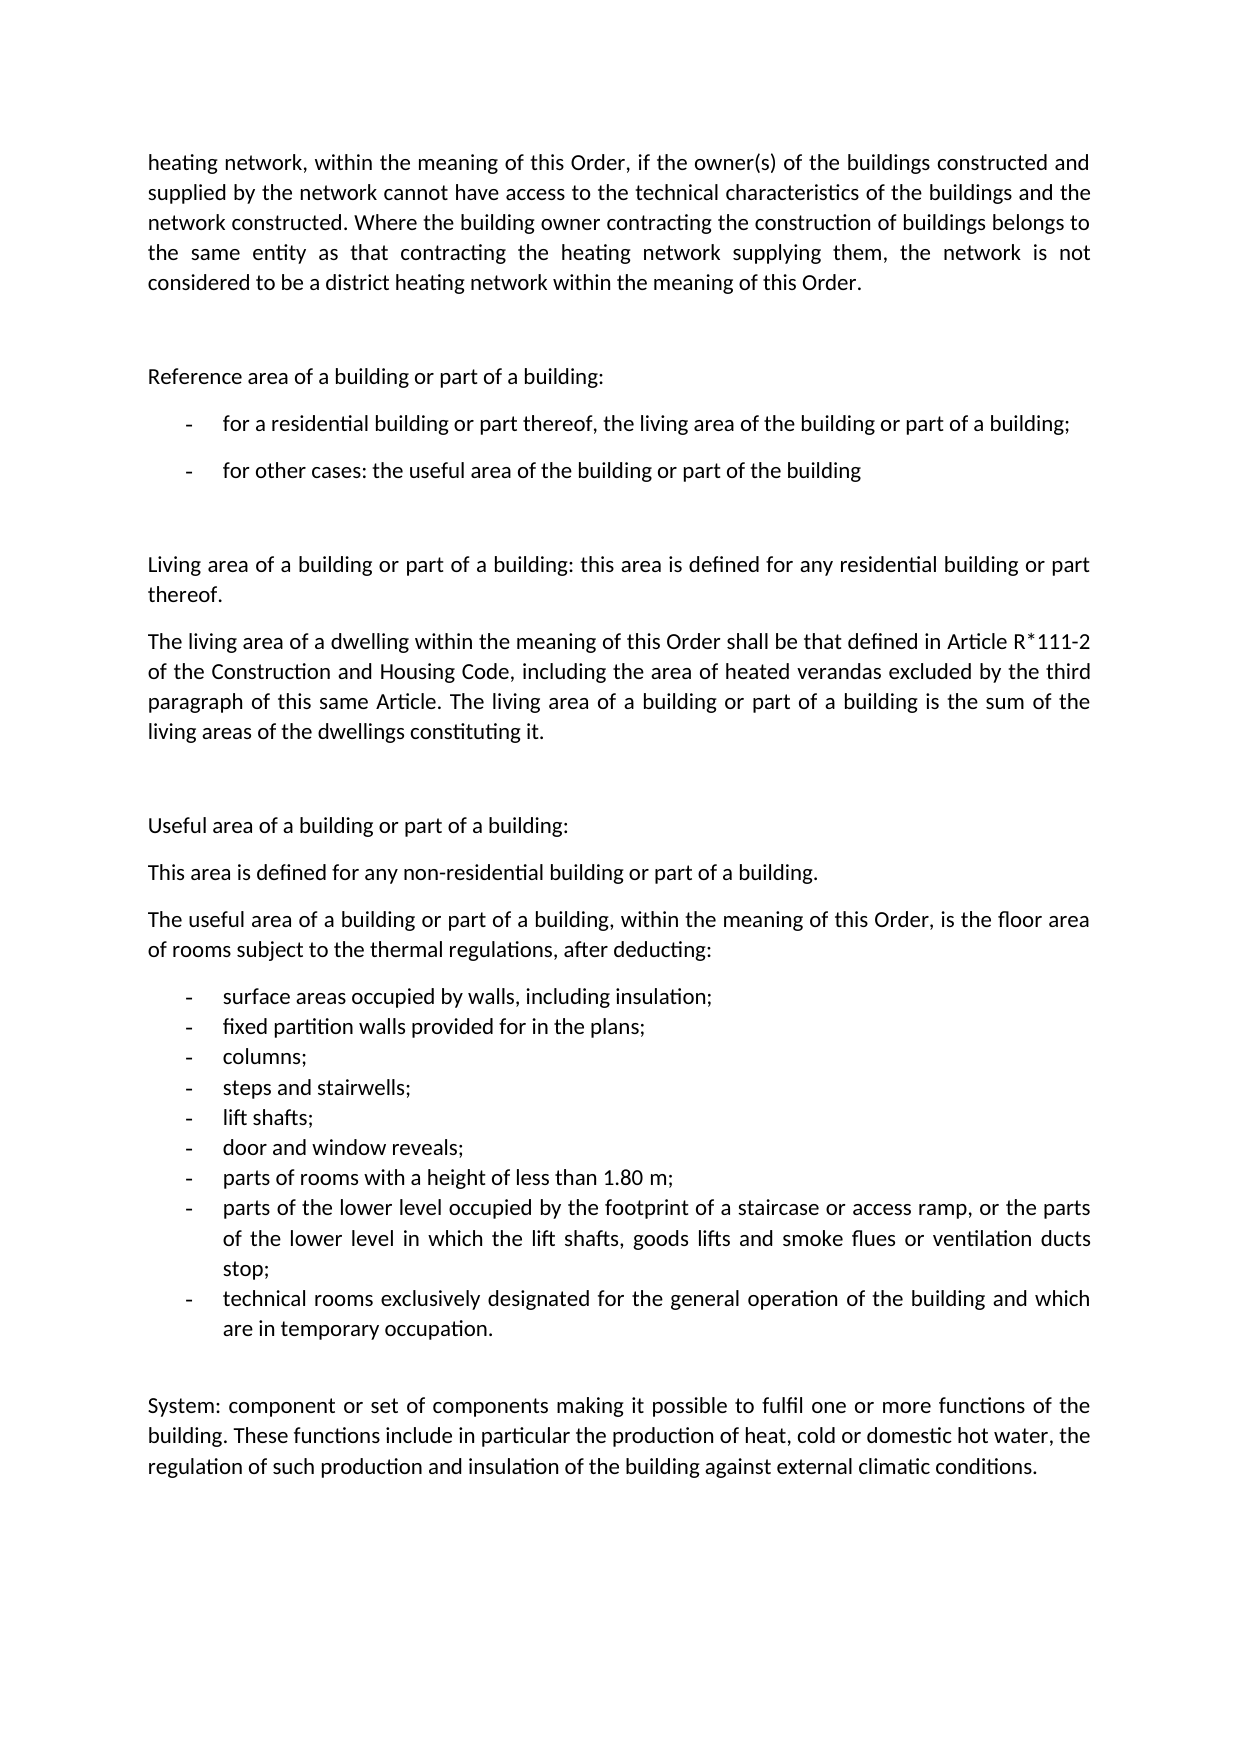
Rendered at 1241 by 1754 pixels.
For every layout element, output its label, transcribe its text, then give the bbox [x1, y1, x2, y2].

text This area is defined for any non-residential building or part of a building. [148, 858, 1093, 886]
list lift shafts; [185, 1103, 1093, 1131]
list parts of rooms with a height of less than 1.80 m; [185, 1163, 1093, 1191]
list columns; [185, 1042, 1093, 1070]
list fixed partition walls provided for in the plans; [185, 1012, 1093, 1040]
text System: component or set of components making it possible to fulfil one or more functions of the building. These functions include in particular the production of heat, cold or domestic hot water, the regulation of such production and insulation of the building against external climatic conditions. [148, 1391, 1093, 1480]
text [148, 148, 1093, 296]
text Useful area of a building or part of a building: [148, 811, 1093, 839]
list steps and stairwells; [185, 1073, 1093, 1101]
list surface areas occupied by walls, including insulation; [185, 982, 1093, 1010]
list for a residential building or part thereof, the living area of the building or part of a building; [185, 409, 1093, 437]
list parts of the lower level occupied by the footprint of a staircase or access ramp, or the parts of the lower level in which the lift shafts, goods lifts and smoke flues or ventilation ducts stop; [185, 1193, 1093, 1282]
list door and window reveals; [185, 1133, 1093, 1161]
text Living area of a building or part of a building: this area is defined for any residential building or part thereof. [148, 550, 1093, 608]
text The useful area of a building or part of a building, within the meaning of this Order, is the floor area of rooms subject to the thermal regulations, after deducting: [148, 905, 1093, 963]
text Reference area of a building or part of a building: [148, 362, 1093, 390]
list technical rooms exclusively designated for the general operation of the building and which are in temporary occupation. [185, 1284, 1093, 1342]
list for other cases: the useful area of the building or part of the building [185, 456, 1093, 484]
text The living area of a dwelling within the meaning of this Order shall be that defined in Article R*111-2 of the Construction and Housing Code, including the area of heated verandas excluded by the third paragraph of this same Article. The living area of a building or part of a building is the sum of the living areas of the dwellings constituting it. [148, 627, 1093, 745]
